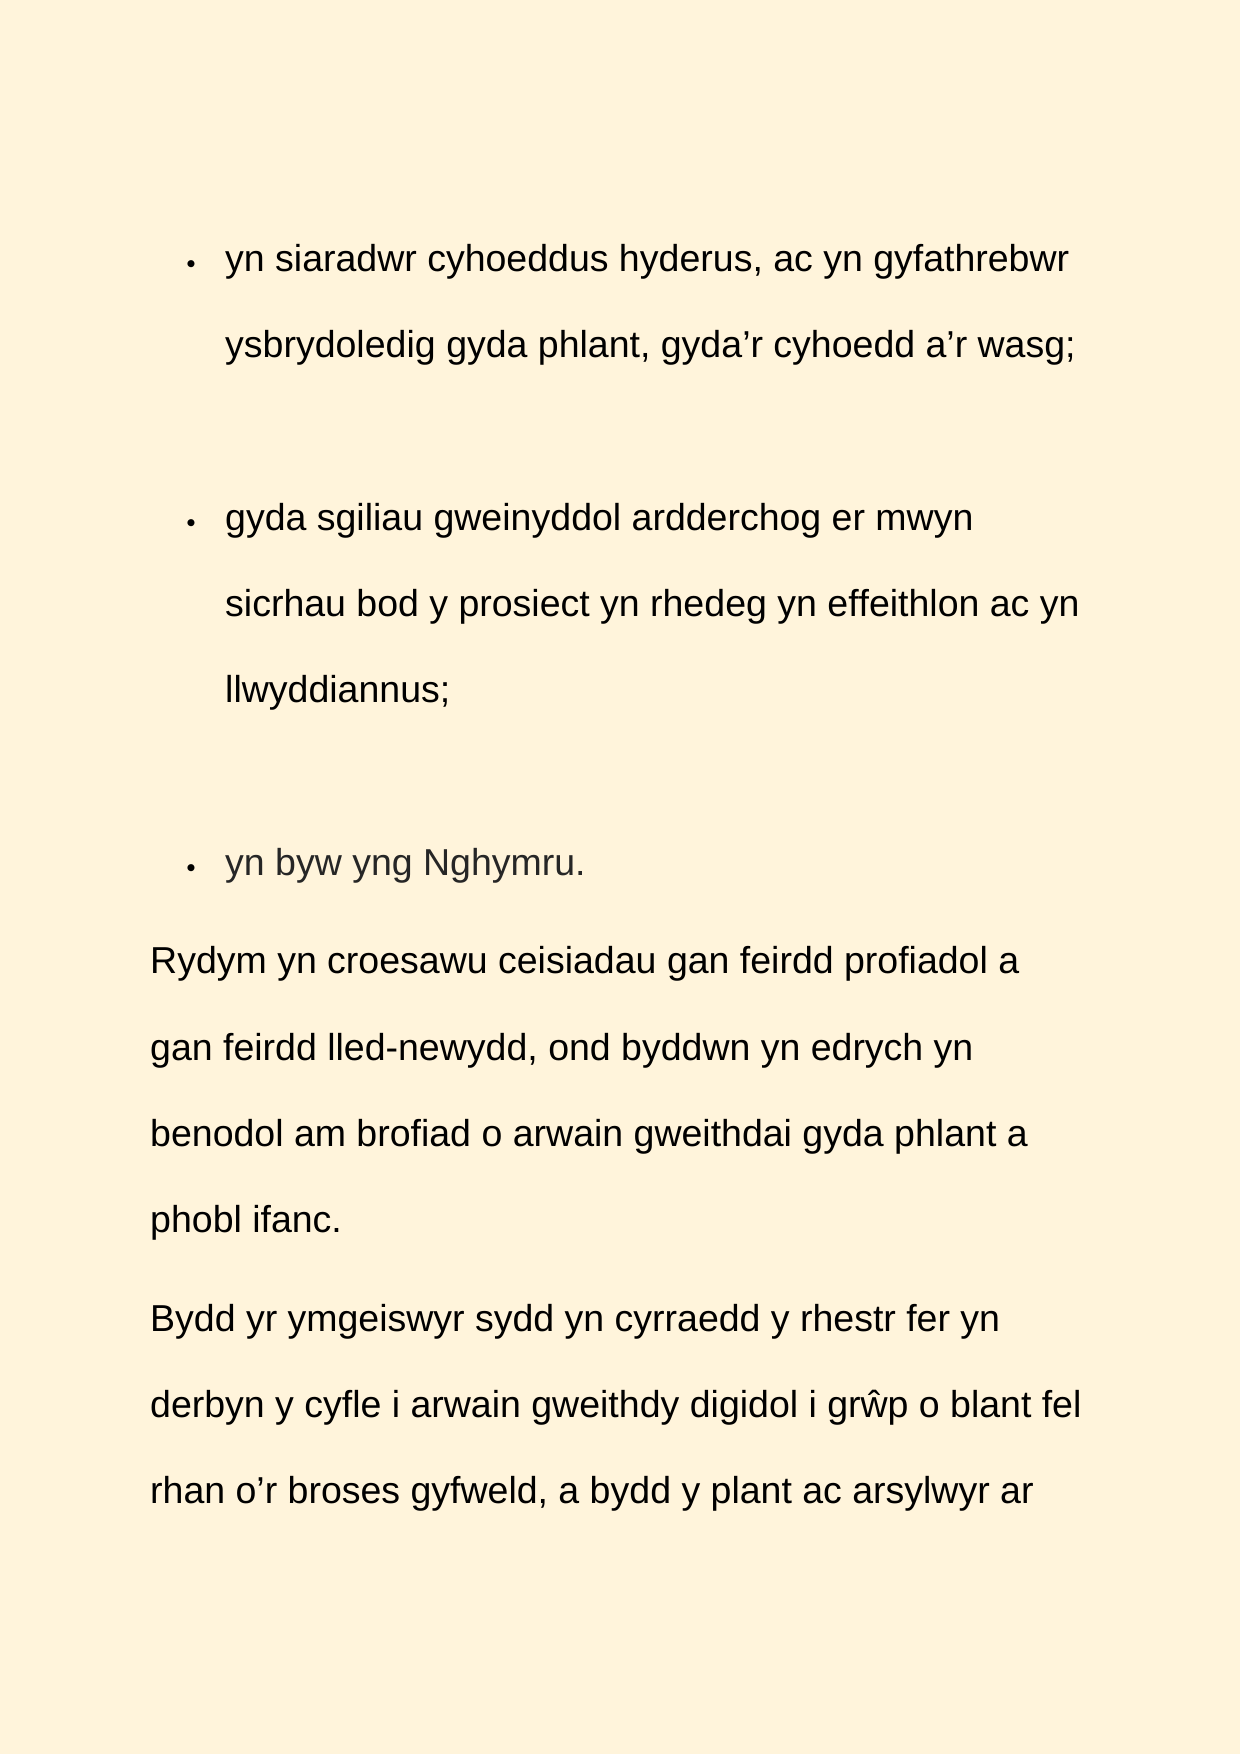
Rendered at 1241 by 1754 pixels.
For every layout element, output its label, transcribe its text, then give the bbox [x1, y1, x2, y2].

list gyda sgiliau gweinyddol ardderchog er mwyn sicrhau bod y prosiect yn rhedeg yn effeithlon ac yn llwyddiannus; [187, 495, 1090, 711]
list yn byw yng Nghymru. [187, 840, 1090, 883]
list yn siaradwr cyhoeddus hyderus, ac yn gyfathrebwr ysbrydoledig gyda phlant, gyda’r cyhoedd a’r wasg; [187, 236, 1090, 366]
text Rydym yn croesawu ceisiadau gan feirdd profiadol a gan feirdd lled-newydd, ond byddwn yn edrych yn benodol am brofiad o arwain gweithdai gyda phlant a phobl ifanc. [150, 939, 1090, 1241]
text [150, 1296, 1090, 1512]
